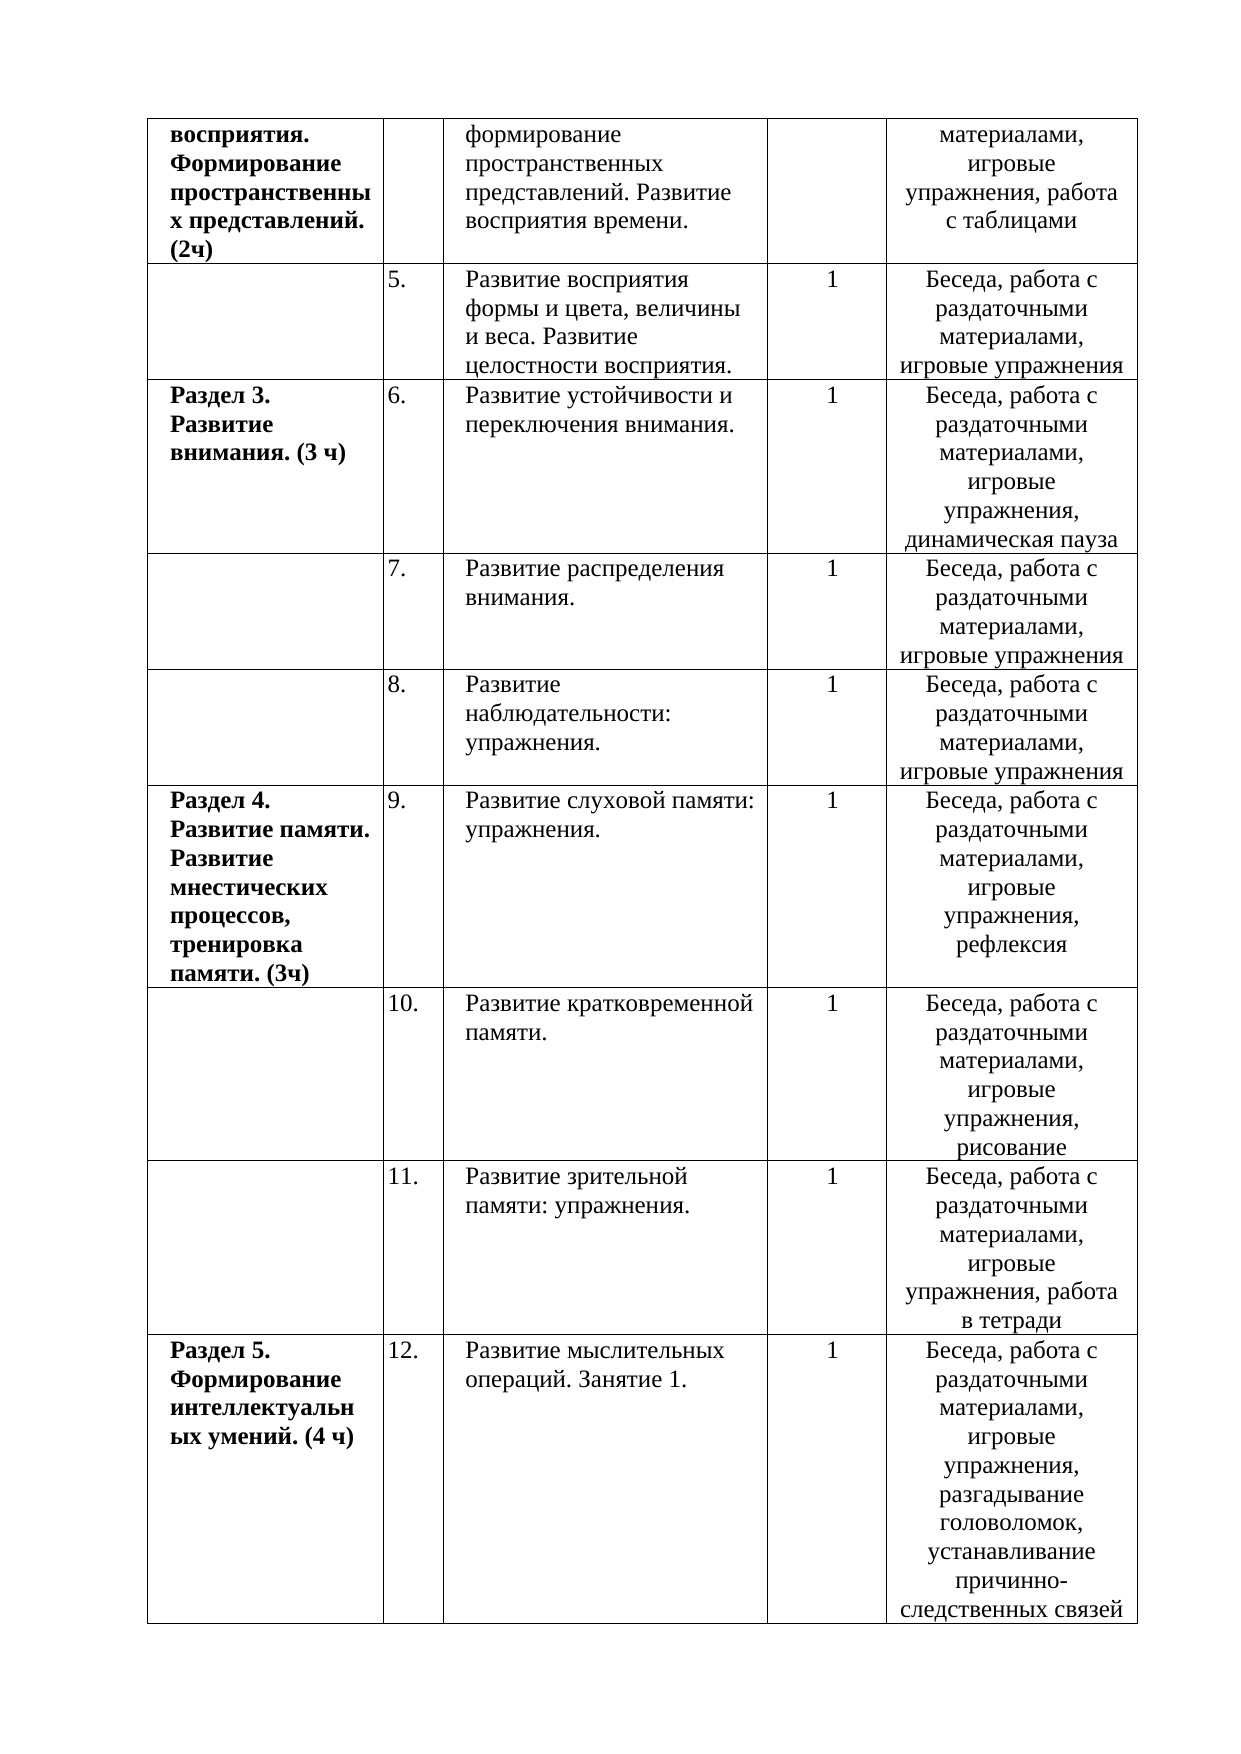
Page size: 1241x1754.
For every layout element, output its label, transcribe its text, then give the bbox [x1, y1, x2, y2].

table_cell Развитие устойчивости и переключения внимания. [444, 380, 767, 552]
table_cell Беседа, работа с раздаточными материалами, игровые упражнения, динамическая пауза [887, 380, 1137, 552]
table_cell Развитие зрительной памяти: упражнения. [444, 1161, 767, 1334]
table_cell Беседа, работа с раздаточными материалами, игровые упражнения [887, 554, 1137, 668]
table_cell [444, 119, 767, 263]
table_cell 1 [768, 1335, 886, 1622]
table_cell 1 [768, 380, 886, 552]
table_cell [384, 119, 443, 263]
table_cell 1 [768, 264, 886, 379]
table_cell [887, 119, 1137, 263]
table_cell Беседа, работа с раздаточными материалами, игровые упражнения, работа в тетради [887, 1161, 1137, 1334]
table_cell Раздел 5. Формирование интеллектуальных умений. (4 ч) [148, 1335, 383, 1622]
table_cell [148, 670, 383, 784]
table_cell [148, 1161, 383, 1334]
table_cell Развитие кратковременной памяти. [444, 988, 767, 1160]
table_cell [384, 670, 443, 784]
table_cell [384, 1335, 443, 1622]
table_cell Развитие наблюдательности: упражнения. [444, 670, 767, 784]
table_cell 1 [768, 119, 886, 263]
table_cell [148, 988, 383, 1160]
table_cell 1 [768, 786, 886, 987]
table_cell Раздел 4. Развитие памяти. Развитие мнестических процессов, тренировка памяти. (3ч) [148, 786, 383, 987]
table_cell 1 [768, 988, 886, 1160]
table_cell 1 [768, 554, 886, 668]
table_cell [384, 786, 443, 987]
table_cell [384, 554, 443, 668]
table_cell [148, 264, 383, 379]
table_cell Раздел 3. Развитие внимания. (3 ч) [148, 380, 383, 552]
table_cell 1 [768, 1161, 886, 1334]
table_cell Развитие распределения внимания. [444, 554, 767, 668]
table_cell [148, 554, 383, 668]
table_cell 1 [768, 670, 886, 784]
table_cell Развитие мыслительных операций. Занятие 1. [444, 1335, 767, 1622]
table_cell [384, 1161, 443, 1334]
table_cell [887, 1335, 1137, 1622]
table_cell Беседа, работа с раздаточными материалами, игровые упражнения, рефлексия [887, 786, 1137, 987]
table_cell Развитие восприятия формы и цвета, величины и веса. Развитие целостности восприятия. [444, 264, 767, 379]
table_cell [384, 988, 443, 1160]
table_cell Беседа, работа с раздаточными материалами, игровые упражнения [887, 264, 1137, 379]
table_cell [384, 264, 443, 379]
table_cell Беседа, работа с раздаточными материалами, игровые упражнения [887, 670, 1137, 784]
table_cell Беседа, работа с раздаточными материалами, игровые упражнения, рисование [887, 988, 1137, 1160]
table_cell Развитие слуховой памяти: упражнения. [444, 786, 767, 987]
table_cell [384, 380, 443, 552]
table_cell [148, 119, 383, 263]
